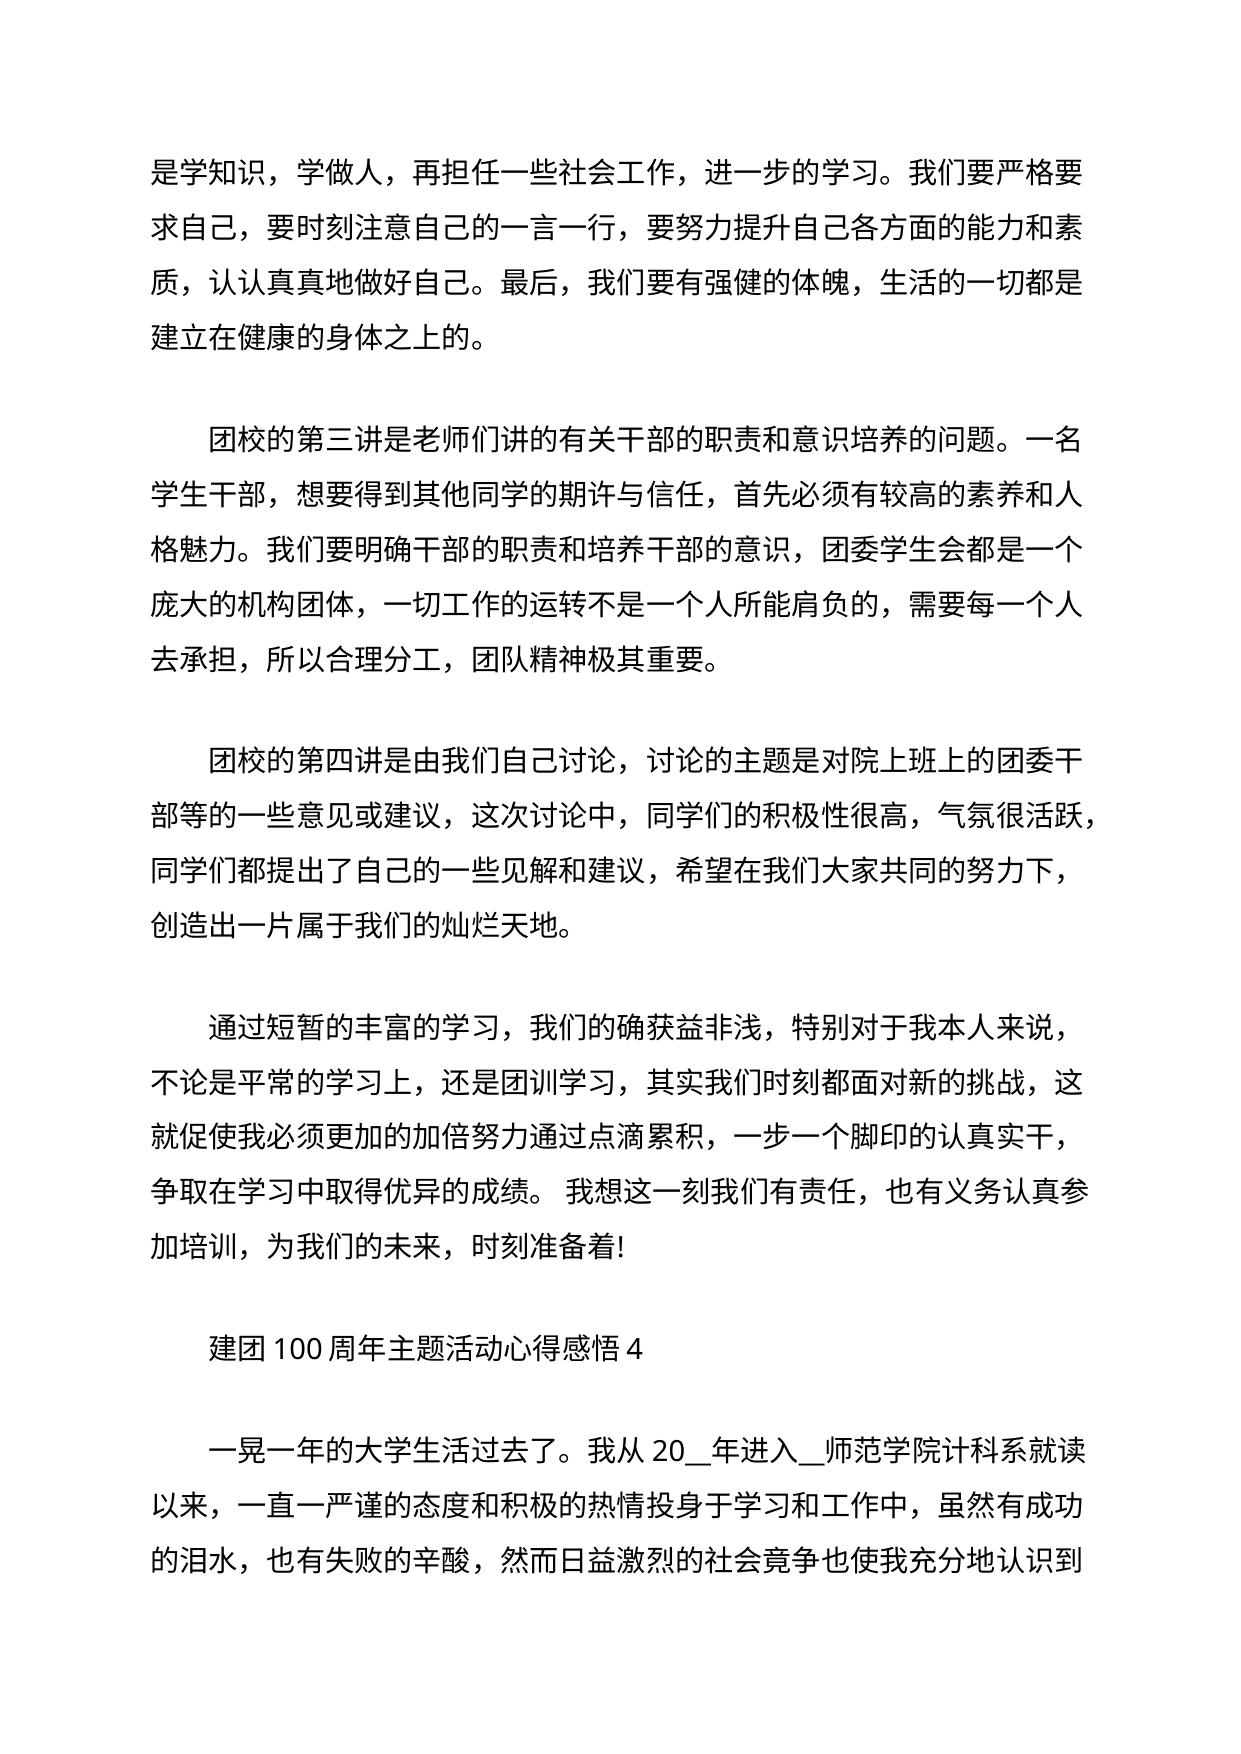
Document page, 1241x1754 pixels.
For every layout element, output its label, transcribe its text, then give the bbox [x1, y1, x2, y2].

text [150, 1428, 1090, 1580]
text 团校的第四讲是由我们自己讨论，讨论的主题是对院上班上的团委干部等的一些意见或建议，这次讨论中，同学们的积极性很高，气氛很活跃，同学们都提出了自己的一些见解和建议，希望在我们大家共同的努力下，创造出一片属于我们的灿烂天地。 [150, 738, 1090, 945]
text 建团100周年主题活动心得感悟4 [150, 1326, 1090, 1368]
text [150, 150, 1090, 357]
text 团校的第三讲是老师们讲的有关干部的职责和意识培养的问题。一名学生干部，想要得到其他同学的期许与信任，首先必须有较高的素养和人格魅力。我们要明确干部的职责和培养干部的意识，团委学生会都是一个庞大的机构团体，一切工作的运转不是一个人所能肩负的，需要每一个人去承担，所以合理分工，团队精神极其重要。 [150, 416, 1090, 678]
text 通过短暂的丰富的学习，我们的确获益非浅，特别对于我本人来说，不论是平常的学习上，还是团训学习，其实我们时刻都面对新的挑战，这就促使我必须更加的加倍努力通过点滴累积，一步一个脚印的认真实干，争取在学习中取得优异的成绩。 我想这一刻我们有责任，也有义务认真参加培训，为我们的未来，时刻准备着! [150, 1004, 1090, 1266]
